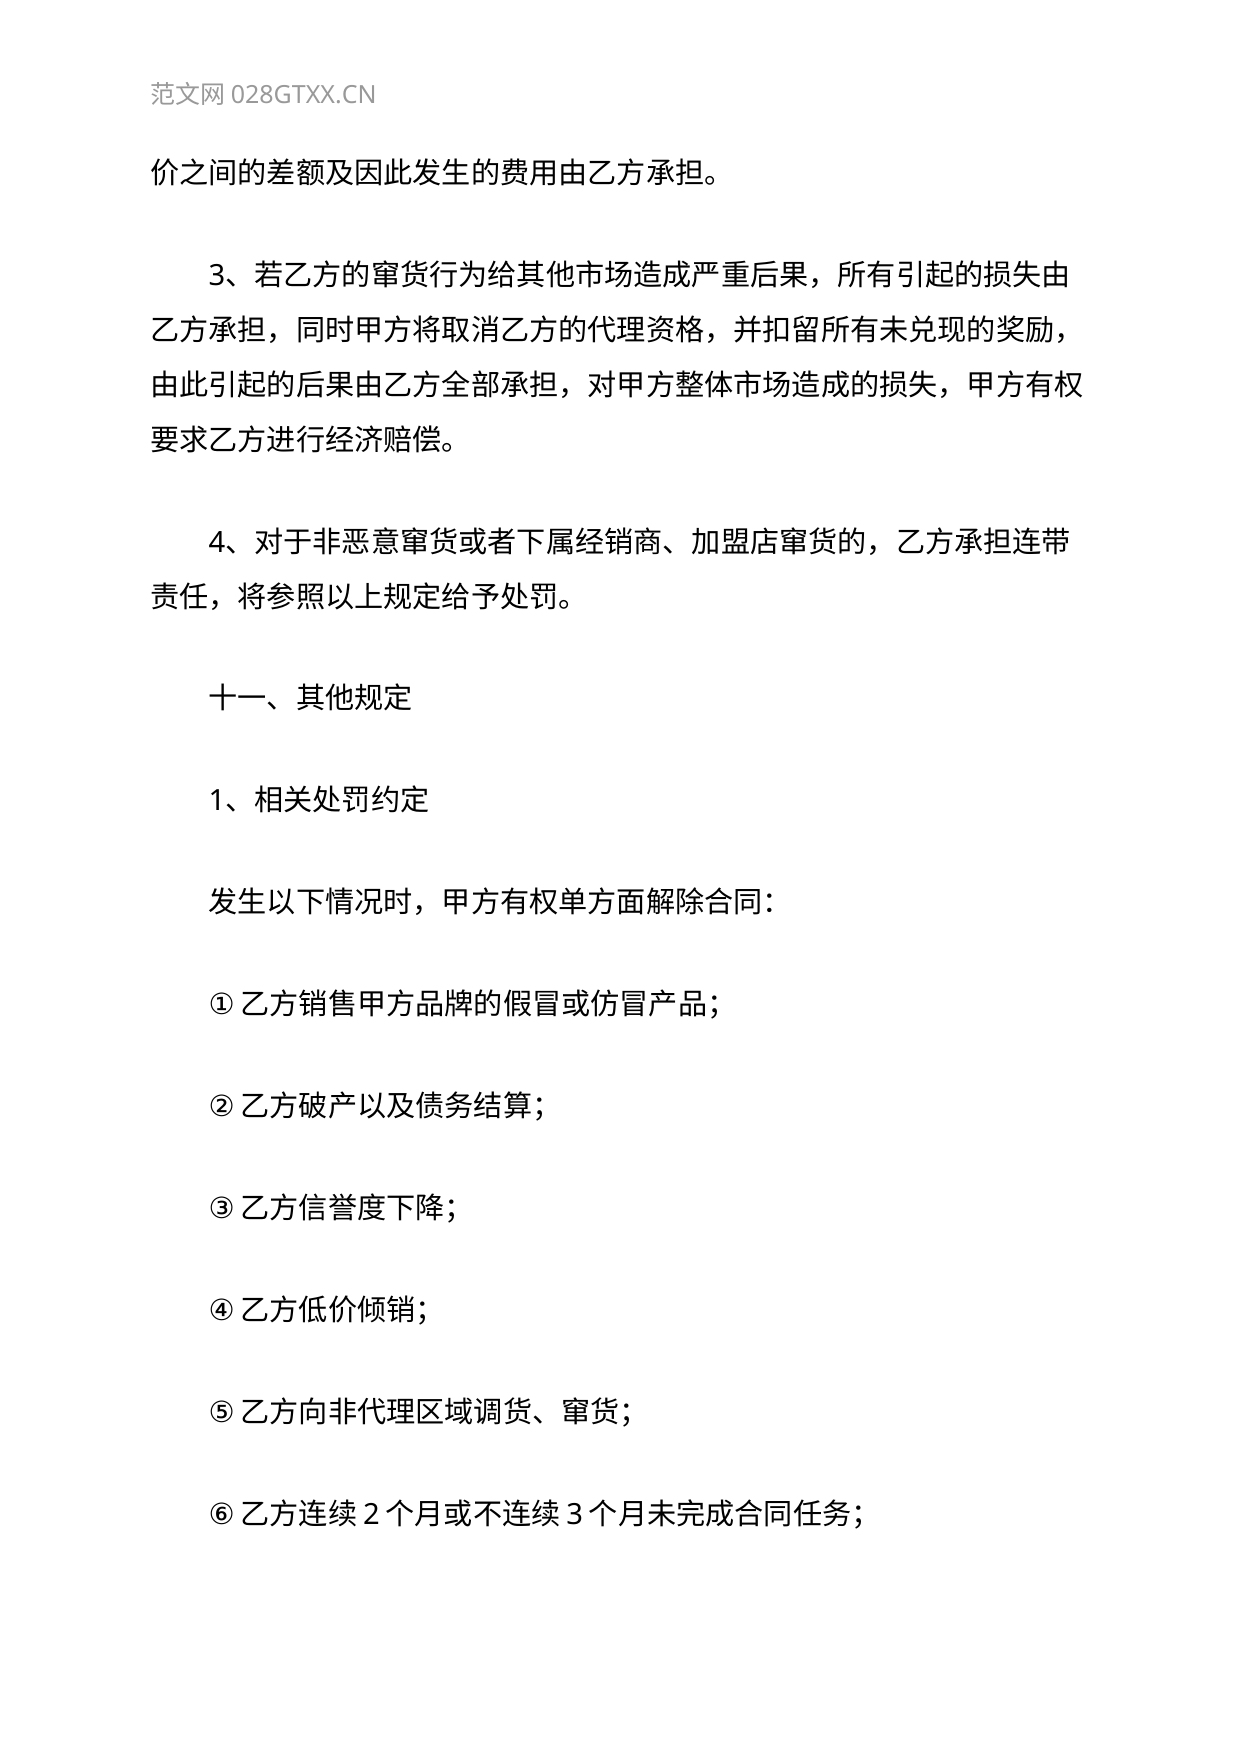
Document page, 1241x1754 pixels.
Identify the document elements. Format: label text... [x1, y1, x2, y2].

text 发生以下情况时，甲方有权单方面解除合同： [150, 879, 1090, 921]
text 十一、其他规定 [150, 675, 1090, 717]
text ⑤乙方向非代理区域调货、窜货； [150, 1388, 1090, 1431]
text ⑥乙方连续2个月或不连续3个月未完成合同任务； [150, 1491, 1090, 1533]
text ①乙方销售甲方品牌的假冒或仿冒产品； [150, 981, 1090, 1023]
text ③乙方信誉度下降； [150, 1184, 1090, 1227]
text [150, 150, 1090, 192]
text 1、相关处罚约定 [150, 777, 1090, 819]
text 3、若乙方的窜货行为给其他市场造成严重后果，所有引起的损失由乙方承担，同时甲方将取消乙方的代理资格，并扣留所有未兑现的奖励，由此引起的后果由乙方全部承担，对甲方整体市场造成的损失，甲方有权要求乙方进行经济赔偿。 [150, 252, 1090, 459]
text ②乙方破产以及债务结算； [150, 1083, 1090, 1125]
text 4、对于非恶意窜货或者下属经销商、加盟店窜货的，乙方承担连带责任，将参照以上规定给予处罚。 [150, 518, 1090, 616]
text ④乙方低价倾销； [150, 1287, 1090, 1329]
